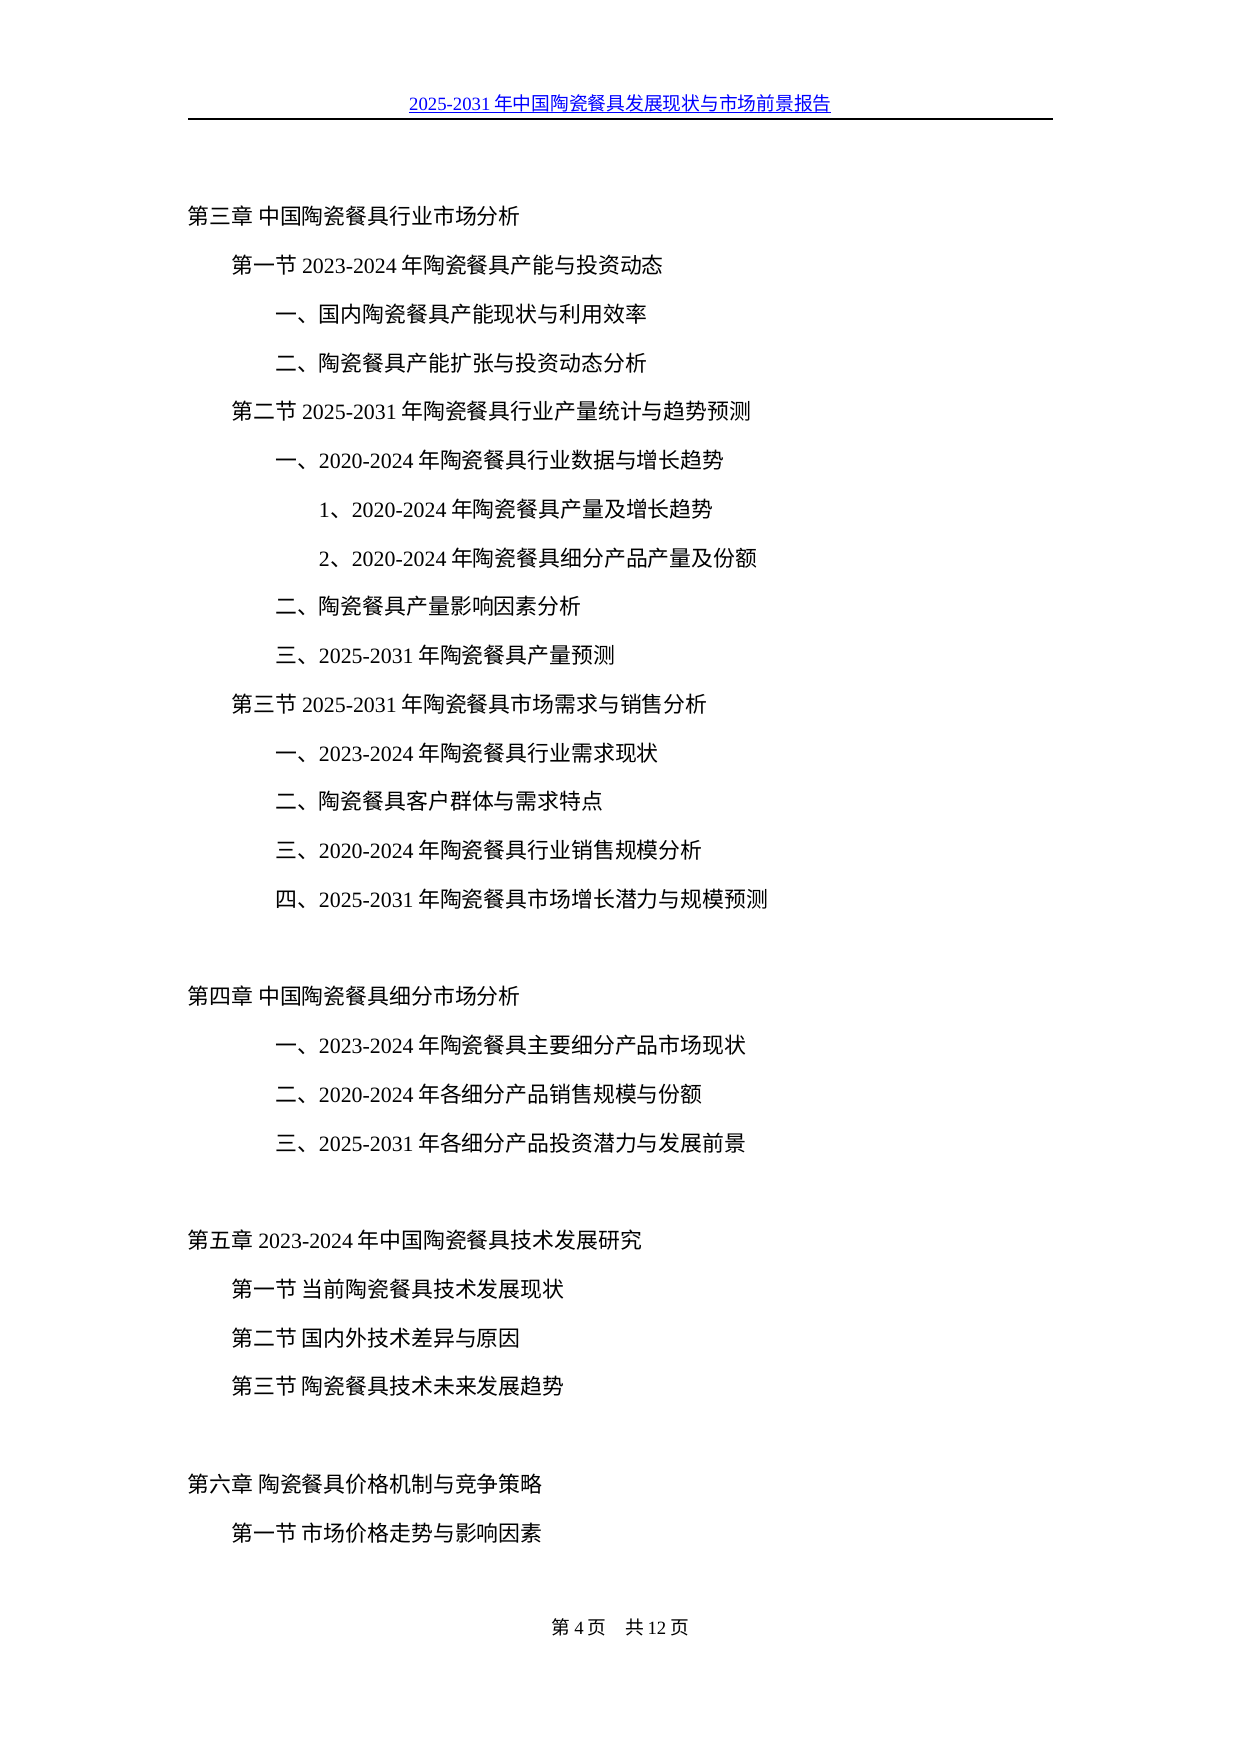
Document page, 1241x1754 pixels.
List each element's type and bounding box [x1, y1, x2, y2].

text [187, 150, 1053, 1548]
